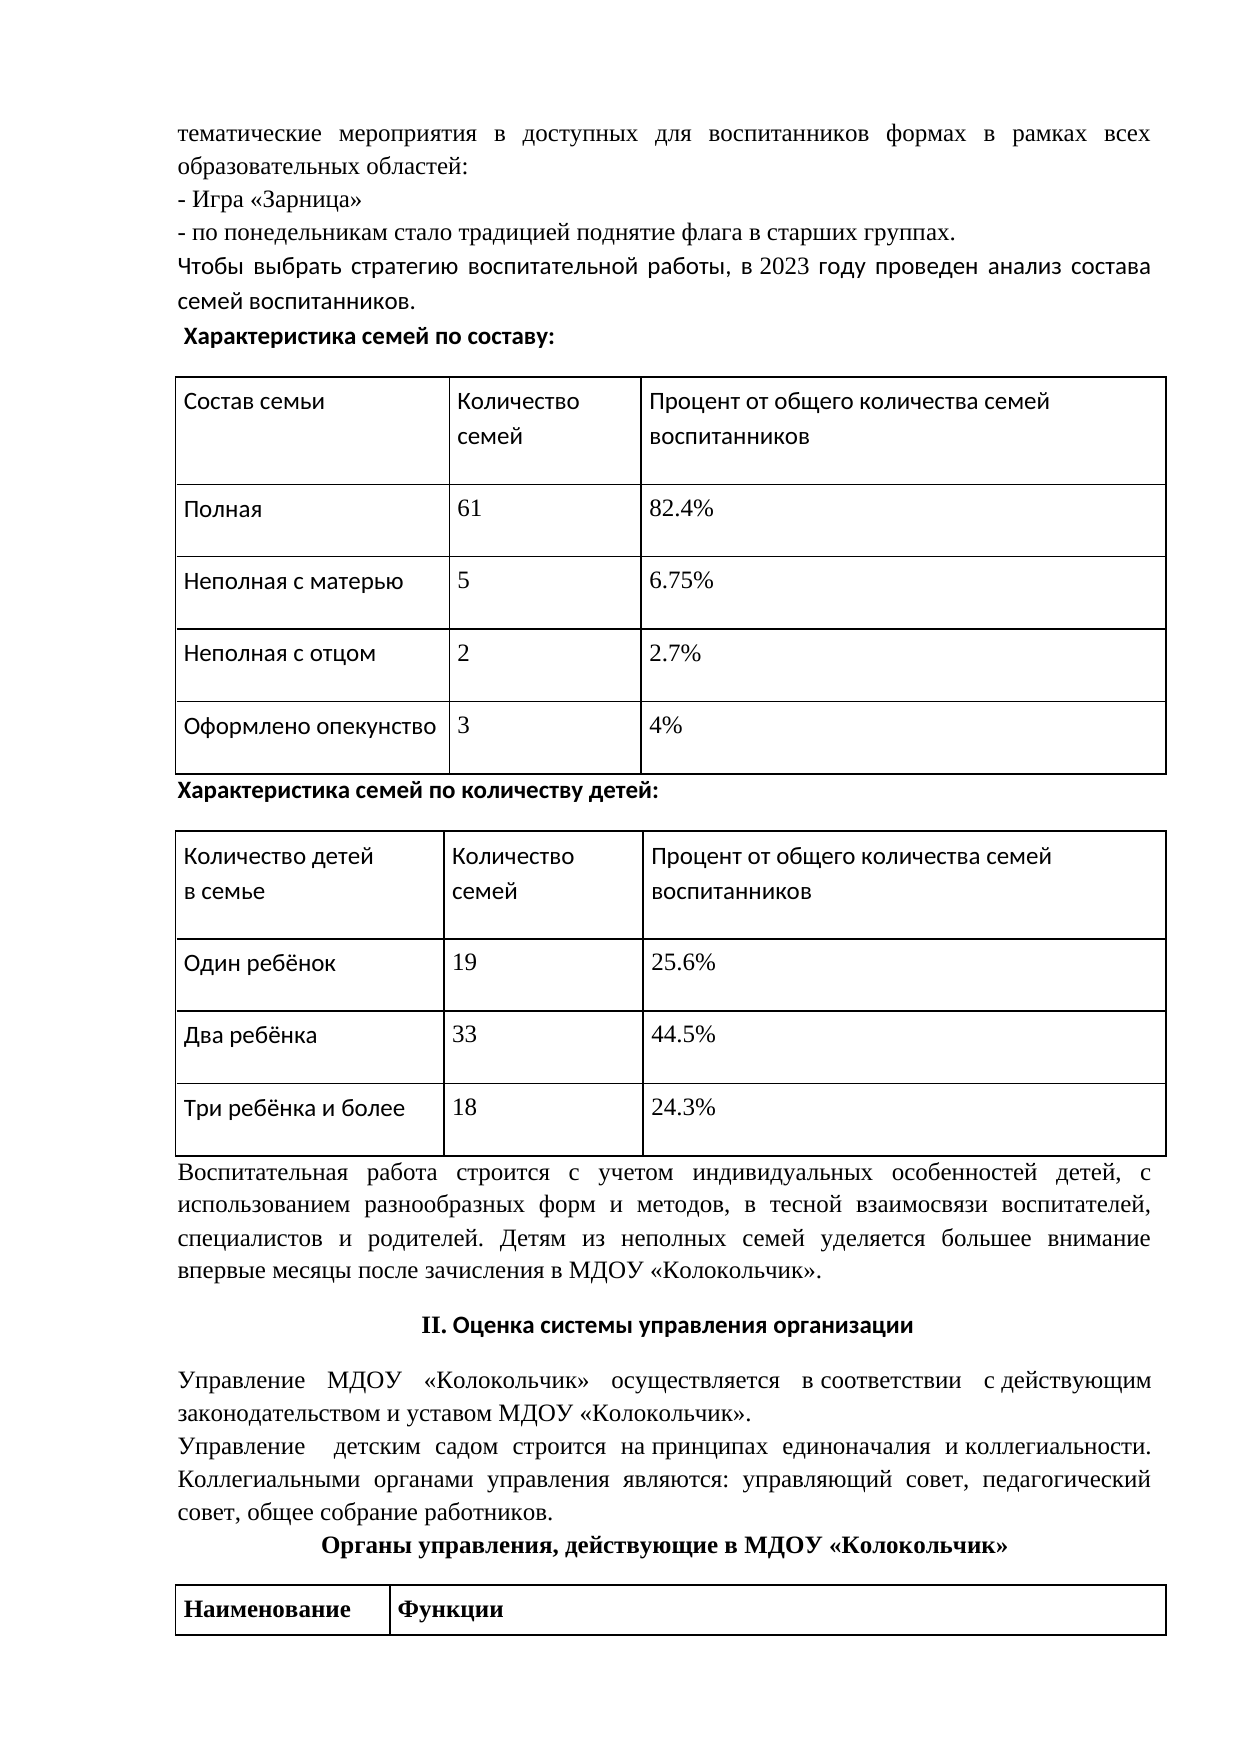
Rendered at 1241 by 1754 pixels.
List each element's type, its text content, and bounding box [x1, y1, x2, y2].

table_cell 61 [450, 485, 640, 556]
table_cell 6.75% [642, 557, 1165, 628]
table_cell Один ребёнок [176, 939, 443, 1010]
table_cell 3 [450, 702, 640, 773]
table_cell Полная [176, 485, 449, 556]
text Воспитательная работа строится с учетом индивидуальных особенностей детей, с использованием разнообразных форм и методов, в тесной взаимосвязи воспитателей, специалистов и родителей. Детям из неполных семей уделяется большее внимание впервые месяцы после зачисления в МДОУ «Колокольчик». [177, 1157, 1152, 1284]
text Органы управления, действующие в МДОУ «Колокольчик» [177, 1530, 1152, 1559]
table_cell 25.6% [644, 940, 1165, 1010]
table_cell Три ребёнка и более [176, 1084, 443, 1155]
text II. Оценка системы управления организации [177, 1309, 1152, 1340]
text - Игра «Зарница» [177, 184, 1152, 213]
table_cell 5 [450, 557, 640, 628]
table_cell 4% [642, 702, 1165, 773]
table_header Наименование органа [176, 1586, 389, 1634]
table_cell 2 [450, 630, 640, 701]
table_cell 33 [445, 1012, 642, 1083]
text Управление МДОУ «Колокольчик» осуществляется в соответствии с действующим законодательством и уставом МДОУ «Колокольчик». [177, 1365, 1152, 1427]
text Чтобы выбрать стратегию воспитательной работы, в 2023 году проведен анализ состава семей воспитанников. [177, 250, 1152, 316]
table_header Количество семей [450, 378, 640, 483]
table_header Состав семьи [176, 378, 449, 483]
table_cell 82.4% [642, 485, 1165, 556]
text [177, 118, 1152, 180]
table_cell Два ребёнка [176, 1011, 443, 1083]
text Характеристика семей по составу: [177, 320, 1152, 351]
table_header Количество семей [445, 832, 642, 938]
table_cell 24.3% [644, 1084, 1165, 1155]
table_cell 19 [445, 940, 642, 1010]
table_header Функции [391, 1586, 1165, 1634]
table_cell Неполная с отцом [176, 629, 449, 701]
table_header Процент от общего количества семей воспитанников [644, 832, 1165, 938]
table_header Процент от общего количества семей воспитанников [642, 378, 1165, 483]
text Управление детским садом строится на принципах единоначалия и коллегиальности. Коллегиальными органами управления являются: управляющий совет, педагогический совет, общее собрание работников. [177, 1431, 1152, 1526]
text Характеристика семей по количеству детей: [177, 775, 1152, 805]
table_header Количество детей в семье [176, 832, 443, 938]
table_cell Неполная с матерью [176, 557, 449, 628]
text - по понедельникам стало традицией поднятие флага в старших группах. [177, 217, 1152, 246]
table_cell 2.7% [642, 630, 1165, 701]
table_cell 44.5% [644, 1012, 1165, 1083]
table_cell 18 [445, 1084, 642, 1155]
table_cell Оформлено опекунство [176, 702, 449, 773]
